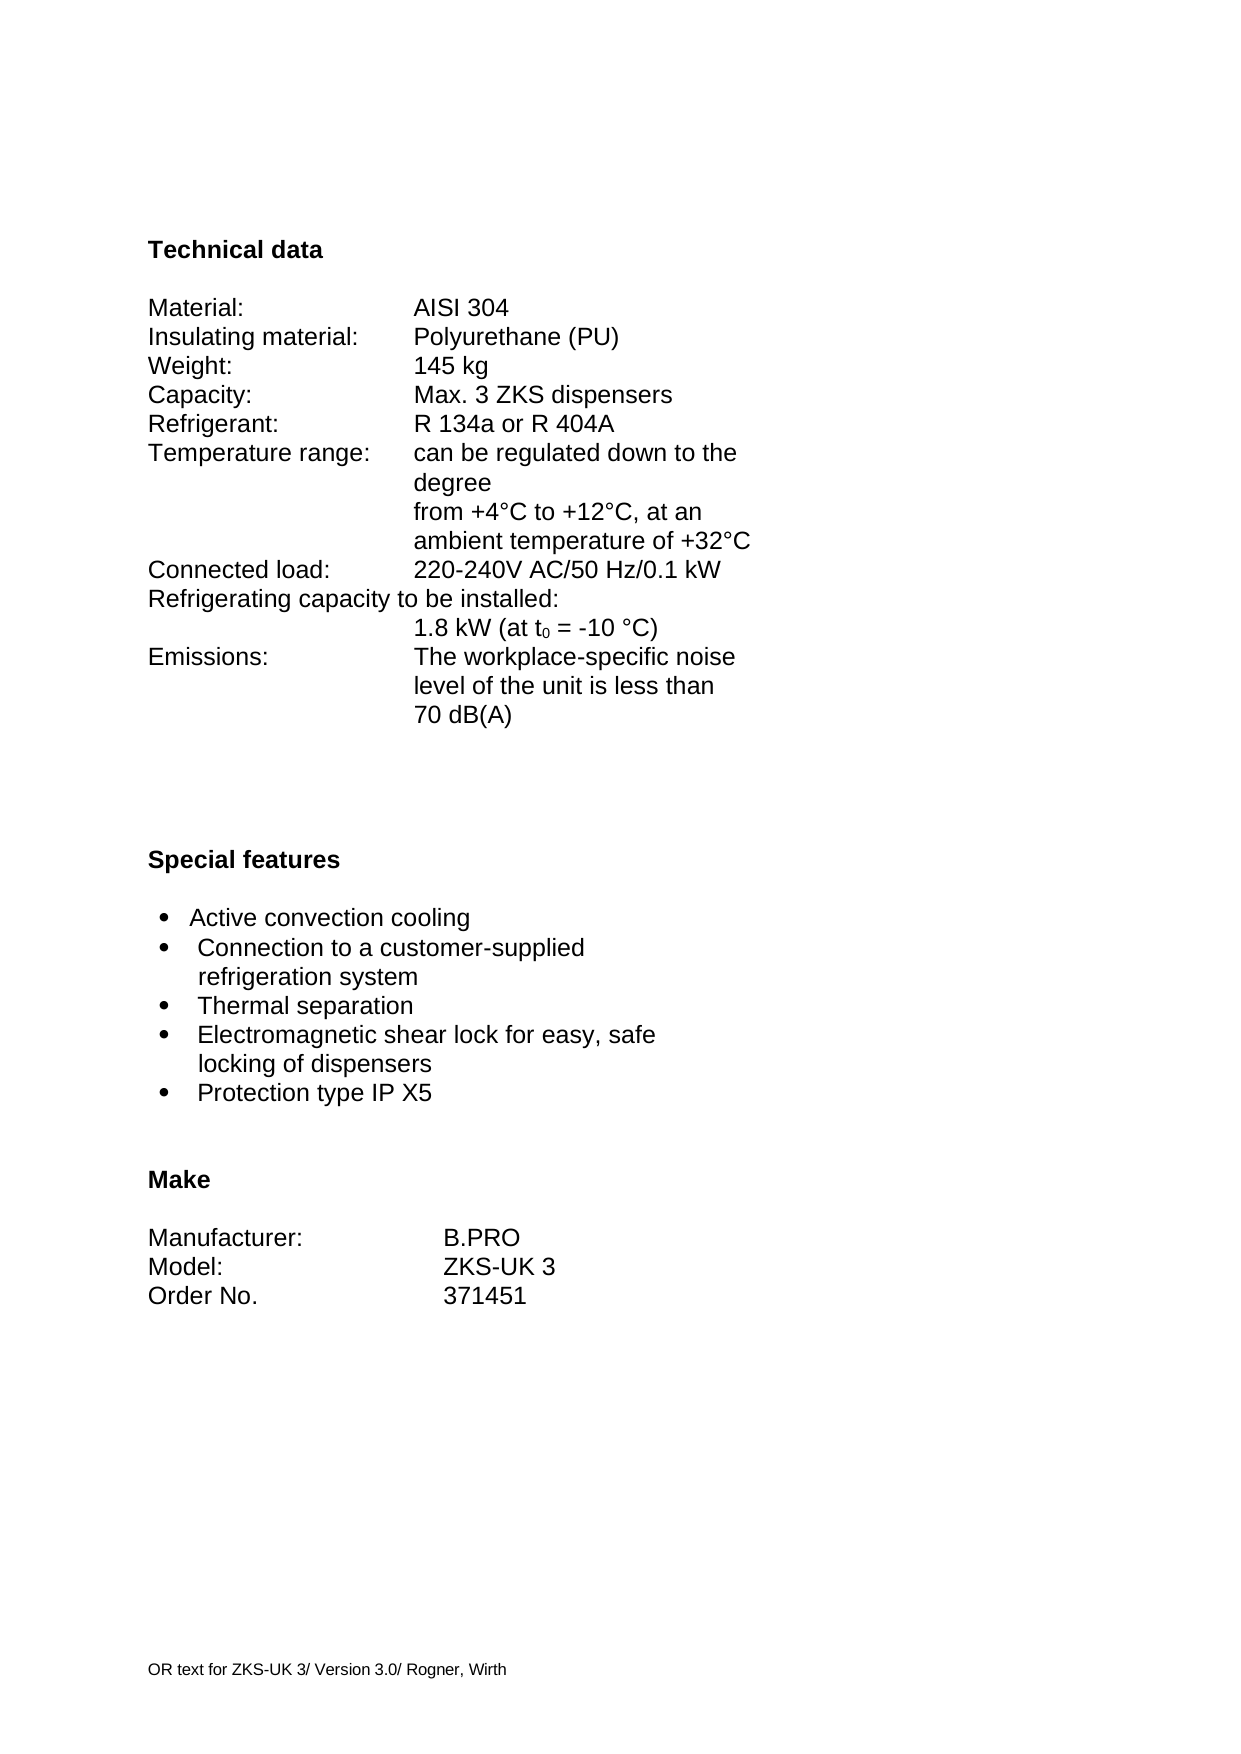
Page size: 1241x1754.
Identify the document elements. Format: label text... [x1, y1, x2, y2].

text Order No. 371451 [148, 1281, 753, 1310]
text Refrigerant: R 134a or R 404A [148, 409, 753, 438]
text Insulating material: Polyurethane (PU) [148, 322, 753, 351]
text Manufacturer: B.PRO [148, 1223, 753, 1252]
text Temperature range: can be regulated down to the degree [148, 438, 753, 496]
text Weight: 145 kg [148, 351, 753, 380]
list Thermal separation [159, 991, 717, 1019]
text Make [148, 1165, 753, 1194]
list Protection type IP X5 [159, 1078, 717, 1107]
text Refrigerating capacity to be installed: [148, 584, 753, 613]
text Emissions: The workplace-specific noise level of the unit is less than 70 dB(A) [148, 642, 768, 729]
text Special features [148, 845, 717, 874]
text Capacity: Max. 3 ZKS dispensers [148, 380, 753, 409]
list Electromagnetic shear lock for easy, safe locking of dispensers [159, 1019, 717, 1078]
list Connection to a customer-supplied refrigeration system [159, 932, 717, 991]
text 1.8 kW (at t0 = -10 °C) [148, 613, 753, 642]
text from +4°C to +12°C, at an ambient temperature of +32°C [148, 496, 753, 554]
text Material: AISI 304 [148, 293, 753, 322]
list Active convection cooling [159, 903, 717, 932]
text Model: ZKS-UK 3 [148, 1252, 753, 1281]
text Connected load: 220-240V AC/50 Hz/0.1 kW [148, 554, 753, 584]
subtitle Technical data [148, 235, 753, 264]
